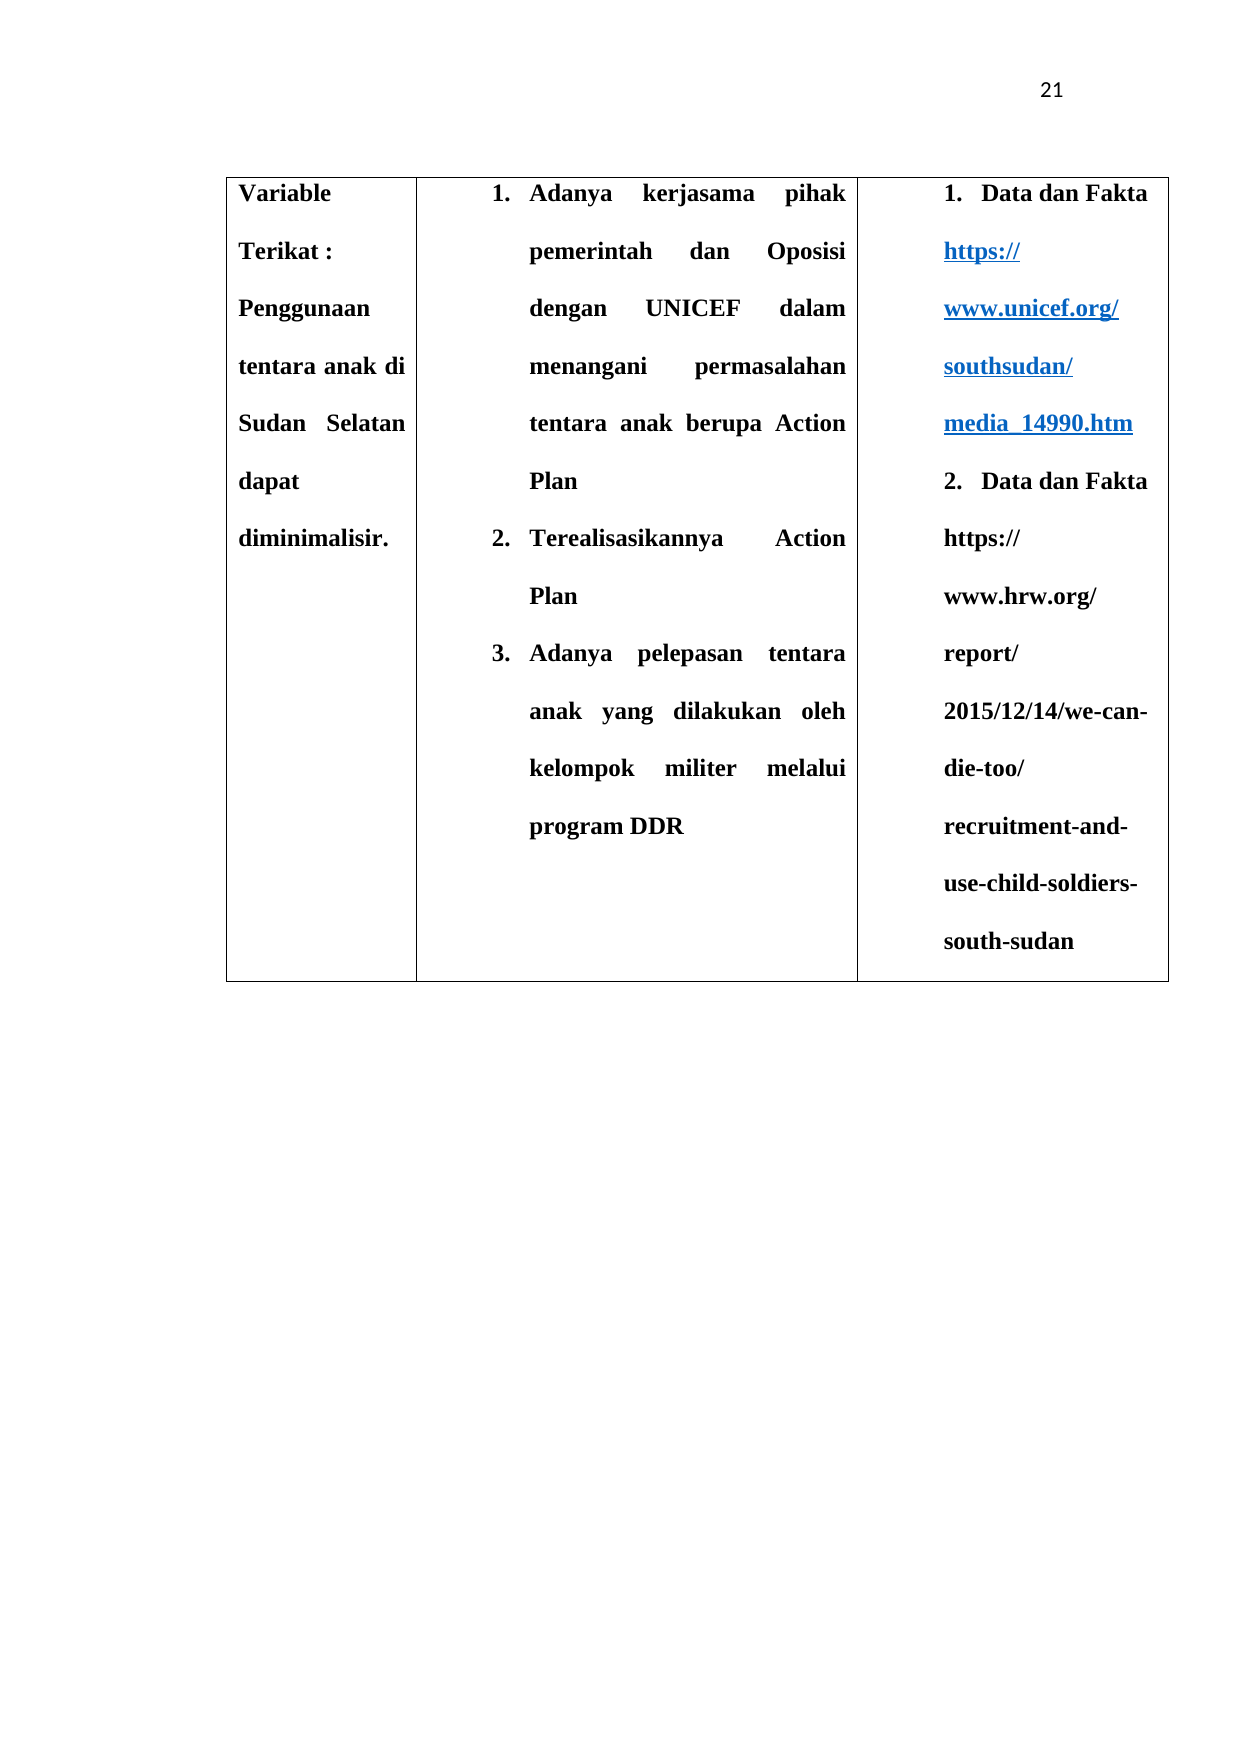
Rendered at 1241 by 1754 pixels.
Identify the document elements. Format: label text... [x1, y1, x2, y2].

table_cell Data dan Fakta https://www.unicef.org/southsudan/media_14990.htm Data dan Fakta https://www.hrw.org/report/2015/12/14/we-can-die-too/recruitment-and-use-child-soldiers-south-sudan [858, 178, 1168, 981]
table_cell Adanya kerjasama pihak pemerintah dan Oposisi dengan UNICEF dalam menangani permasalahan tentara anak berupa Action Plan Terealisasikannya Action Plan Adanya pelepasan tentara anak yang dilakukan oleh kelompok militer melalui program DDR [417, 178, 857, 981]
table_cell Variable Terikat : Penggunaan tentara anak di Sudan Selatan dapat diminimalisir. [227, 178, 416, 981]
